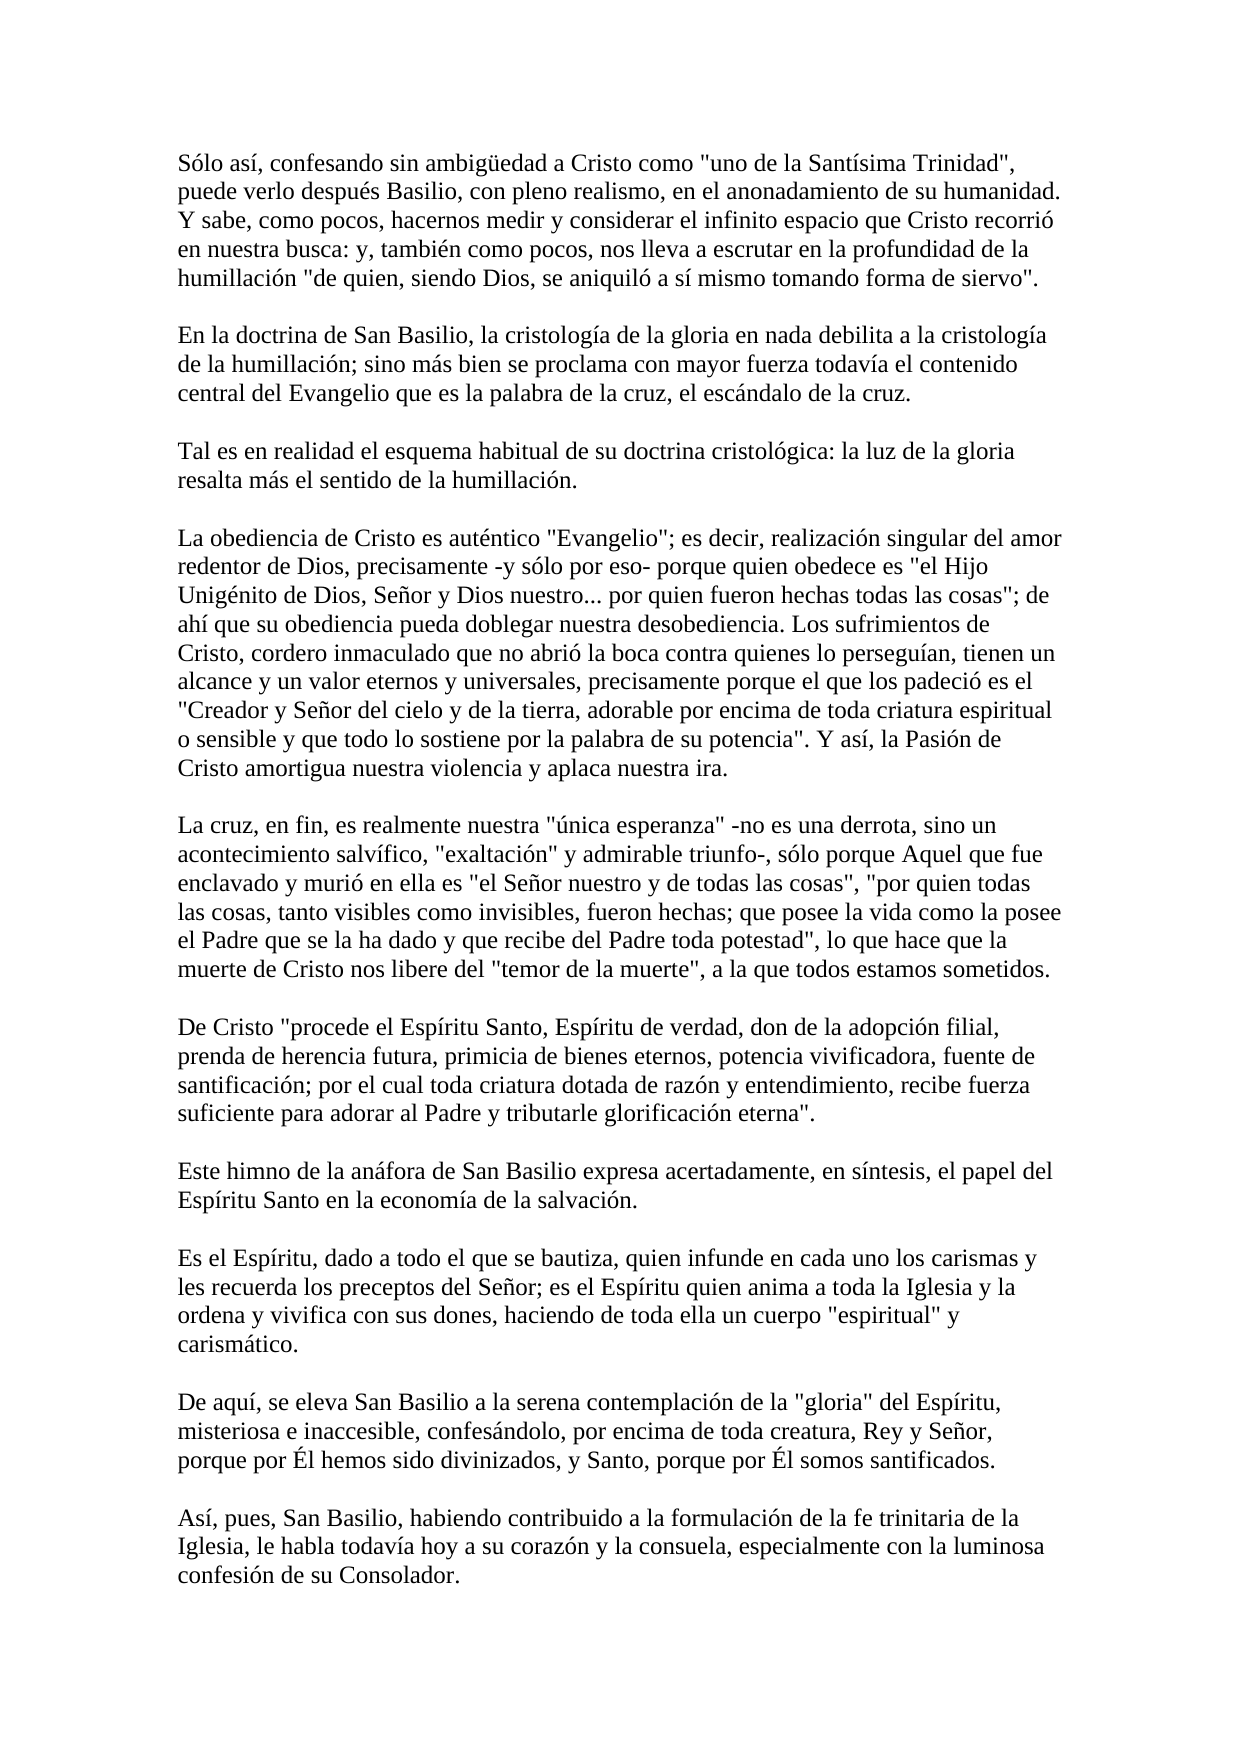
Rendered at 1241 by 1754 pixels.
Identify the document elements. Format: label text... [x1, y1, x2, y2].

text La cruz, en fin, es realmente nuestra "única esperanza" -no es una derrota, sino un acontecimiento salvífico, "exaltación" y admirable triunfo-, sólo porque Aquel que fue enclavado y murió en ella es "el Señor nuestro y de todas las cosas", "por quien todas las cosas, tanto visibles como invisibles, fueron hechas; que posee la vida como la posee el Padre que se la ha dado y que recibe del Padre toda potestad", lo que hace que la muerte de Cristo nos libere del "temor de la muerte", a la que todos estamos sometidos. [177, 811, 1063, 983]
text De aquí, se eleva San Basilio a la serena contemplación de la "gloria" del Espíritu, misteriosa e inaccesible, confesándolo, por encima de toda creatura, Rey y Señor, porque por Él hemos sido divinizados, y Santo, porque por Él somos santificados. [177, 1387, 1063, 1473]
text La obediencia de Cristo es auténtico "Evangelio"; es decir, realización singular del amor redentor de Dios, precisamente -y sólo por eso- porque quien obedece es "el Hijo Unigénito de Dios, Señor y Dios nuestro... por quien fueron hechas todas las cosas"; de ahí que su obediencia pueda doblegar nuestra desobediencia. Los sufrimientos de Cristo, cordero inmaculado que no abrió la boca contra quienes lo perseguían, tienen un alcance y un valor eternos y universales, precisamente porque el que los padeció es el "Creador y Señor del cielo y de la tierra, adorable por encima de toda criatura espiritual o sensible y que todo lo sostiene por la palabra de su potencia". Y así, la Pasión de Cristo amortigua nuestra violencia y aplaca nuestra ira. [177, 523, 1063, 781]
text Sólo así, confesando sin ambigüedad a Cristo como "uno de la Santísima Trinidad", puede verlo después Basilio, con pleno realismo, en el anonadamiento de su humanidad. Y sabe, como pocos, hacernos medir y considerar el infinito espacio que Cristo recorrió en nuestra busca: y, también como pocos, nos lleva a escrutar en la profundidad de la humillación "de quien, siendo Dios, se aniquiló a sí mismo tomando forma de siervo". [177, 148, 1063, 291]
text Tal es en realidad el esquema habitual de su doctrina cristológica: la luz de la gloria resalta más el sentido de la humillación. [177, 436, 1063, 493]
text Este himno de la anáfora de San Basilio expresa acertadamente, en síntesis, el papel del Espíritu Santo en la economía de la salvación. [177, 1156, 1063, 1214]
text Así, pues, San Basilio, habiendo contribuido a la formulación de la fe trinitaria de la Iglesia, le habla todavía hoy a su corazón y la consuela, especialmente con la luminosa confesión de su Consolador. [177, 1503, 1063, 1589]
text En la doctrina de San Basilio, la cristología de la gloria en nada debilita a la cristología de la humillación; sino más bien se proclama con mayor fuerza todavía el contenido central del Evangelio que es la palabra de la cruz, el escándalo de la cruz. [177, 321, 1063, 407]
text Es el Espíritu, dado a todo el que se bautiza, quien infunde en cada uno los carismas y les recuerda los preceptos del Señor; es el Espíritu quien anima a toda la Iglesia y la ordena y vivifica con sus dones, haciendo de toda ella un cuerpo "espiritual" y carismático. [177, 1243, 1063, 1358]
text De Cristo "procede el Espíritu Santo, Espíritu de verdad, don de la adopción filial, prenda de herencia futura, primicia de bienes eternos, potencia vivificadora, fuente de santificación; por el cual toda criatura dotada de razón y entendimiento, recibe fuerza suficiente para adorar al Padre y tributarle glorificación eterna". [177, 1012, 1063, 1127]
